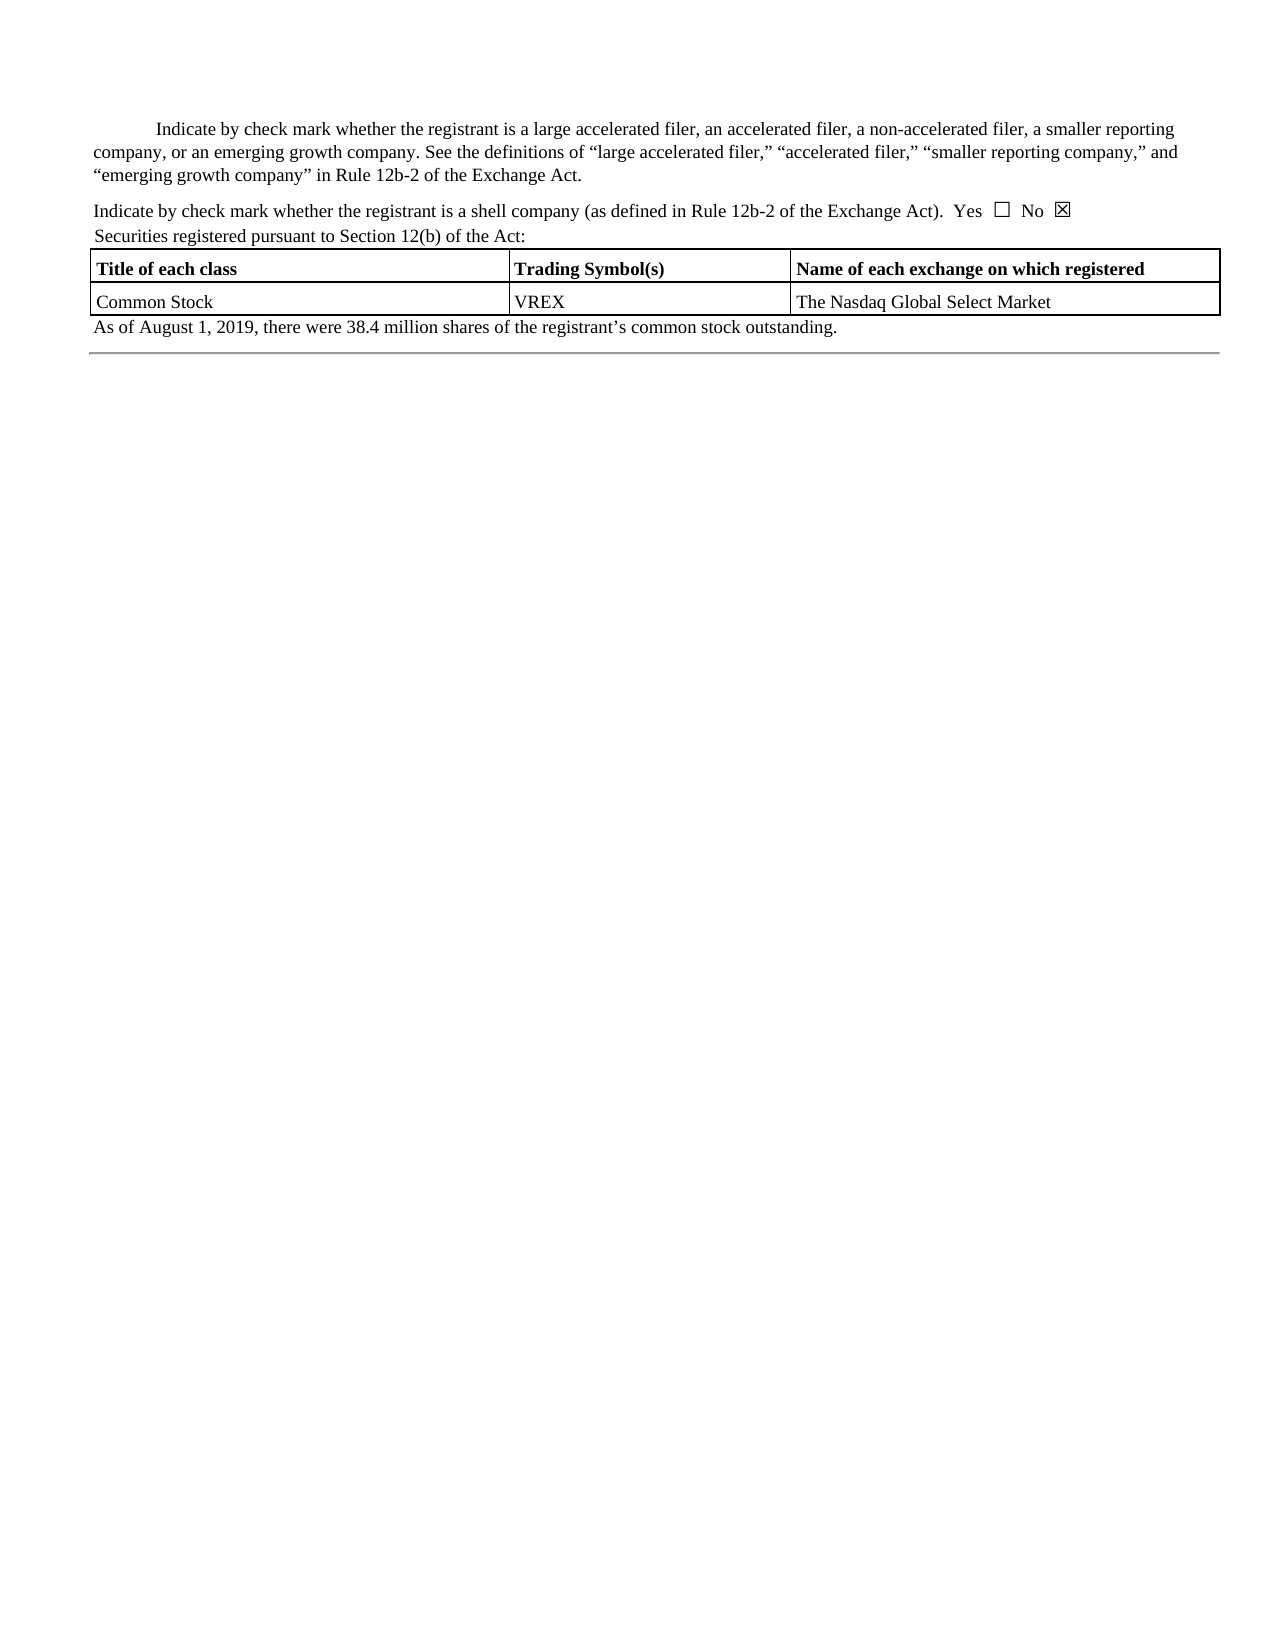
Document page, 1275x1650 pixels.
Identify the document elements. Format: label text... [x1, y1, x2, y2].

table_header Title of each class [91, 250, 509, 281]
table_cell Common Stock [91, 283, 509, 314]
table_cell VREX [510, 283, 790, 314]
table_header Trading Symbol(s) [510, 250, 790, 281]
table_header Name of each exchange on which registered [791, 250, 1219, 281]
table_cell The Nasdaq Global Select Market [791, 283, 1219, 314]
text Indicate by check mark whether the registrant is a shell company (as defined in Rule 12b-2 of the Exchange Act). Yes ☐ No ☒ Securities registered pursuant to Section 12(b) of the Act: [93, 195, 1136, 246]
text As of August 1, 2019, there were 38.4 million shares of the registrant’s common stock outstanding. [93, 316, 1202, 337]
text Indicate by check mark whether the registrant is a large accelerated filer, an accelerated filer, a non-accelerated filer, a smaller reporting company, or an emerging growth company. See the definitions of “large accelerated filer,” “accelerated filer,” “smaller reporting company,” and “emerging growth company” in Rule 12b-2 of the Exchange Act. [93, 118, 1202, 186]
